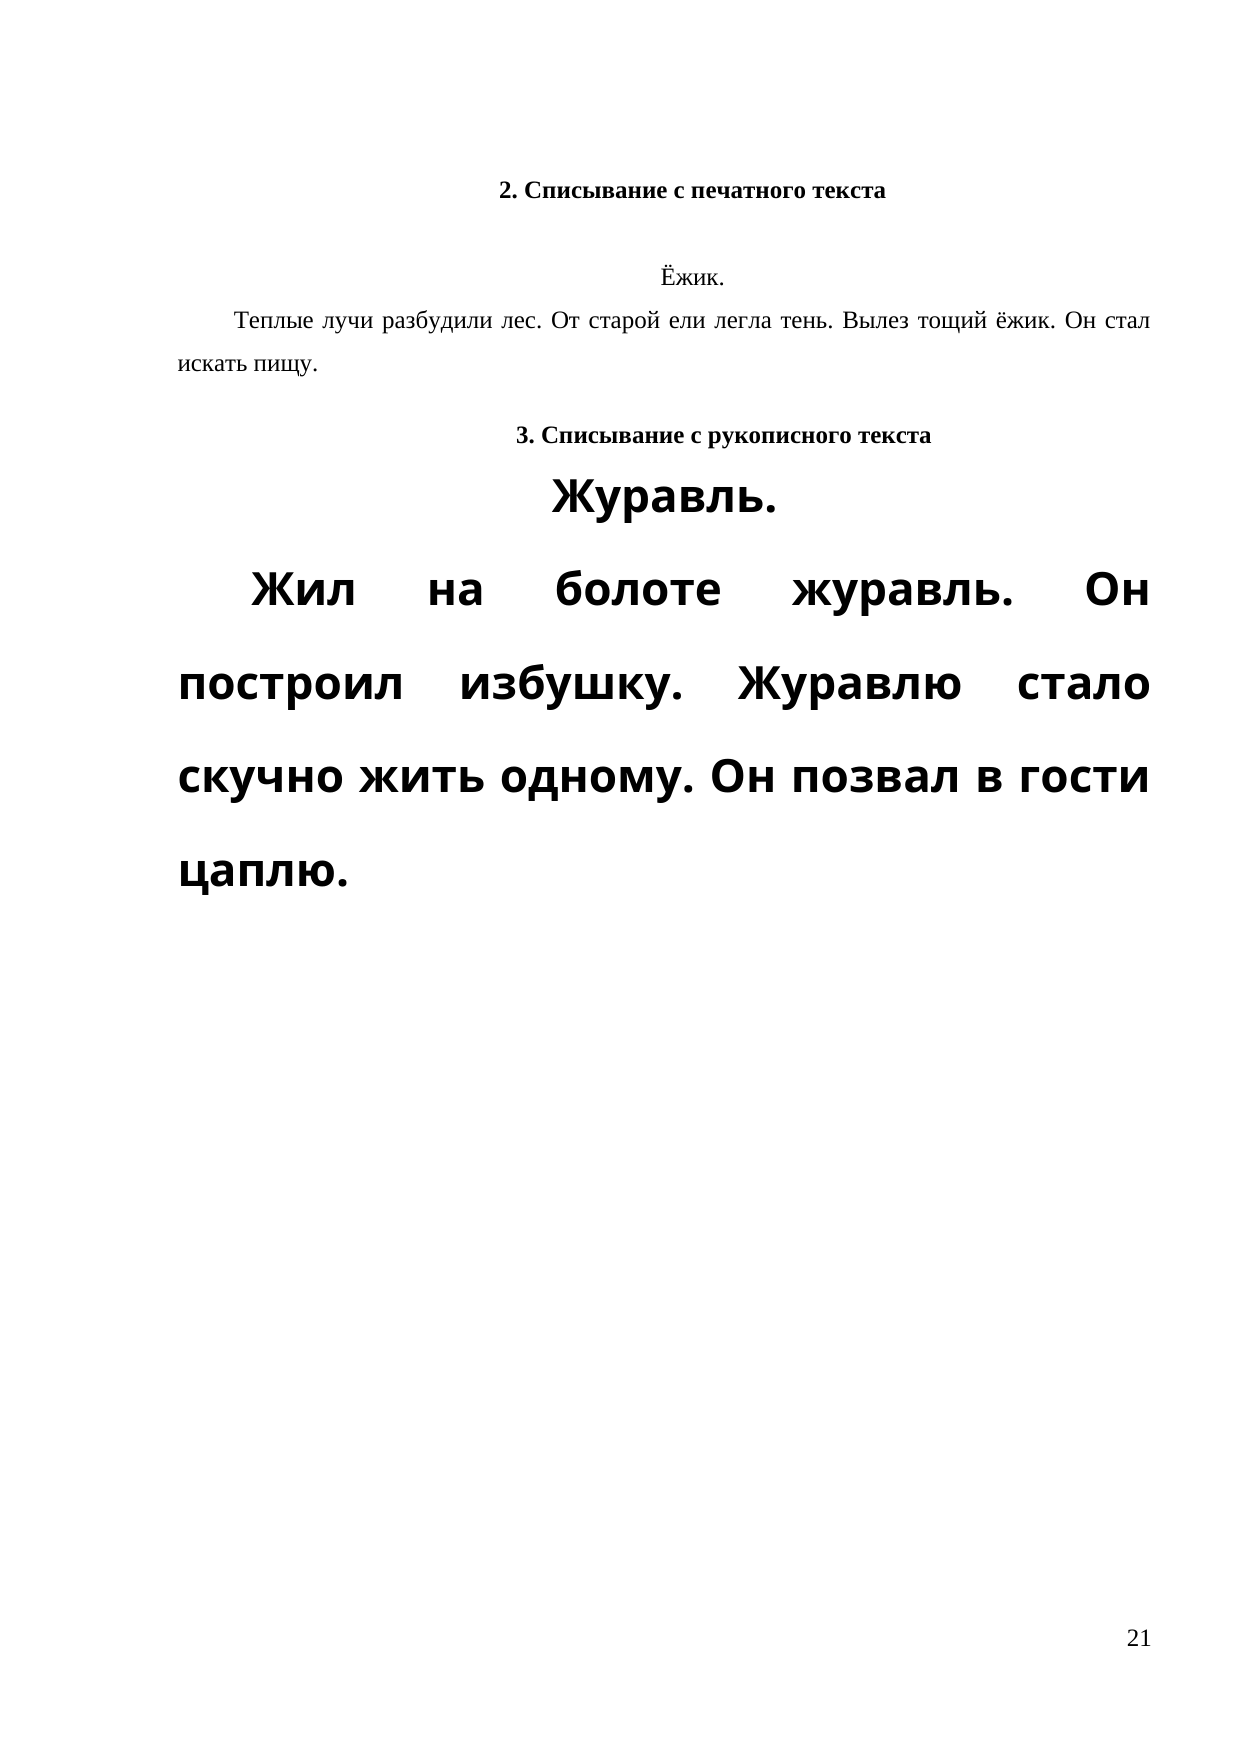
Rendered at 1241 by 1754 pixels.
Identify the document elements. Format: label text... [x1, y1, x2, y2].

list 3. Списывание с рукописного текста [290, 420, 1152, 449]
text 2. Списывание с печатного текста [177, 176, 1152, 204]
text Журавль. [177, 463, 1152, 526]
text Жил на болоте журавль. Он построил избушку. Журавлю стало скучно жить одному. Он позвал в гости цаплю. [177, 557, 1152, 900]
text Ёжик. [177, 262, 1152, 291]
text Теплые лучи разбудили лес. От старой ели легла тень. Вылез тощий ёжик. Он стал искать пищу. [177, 305, 1152, 377]
